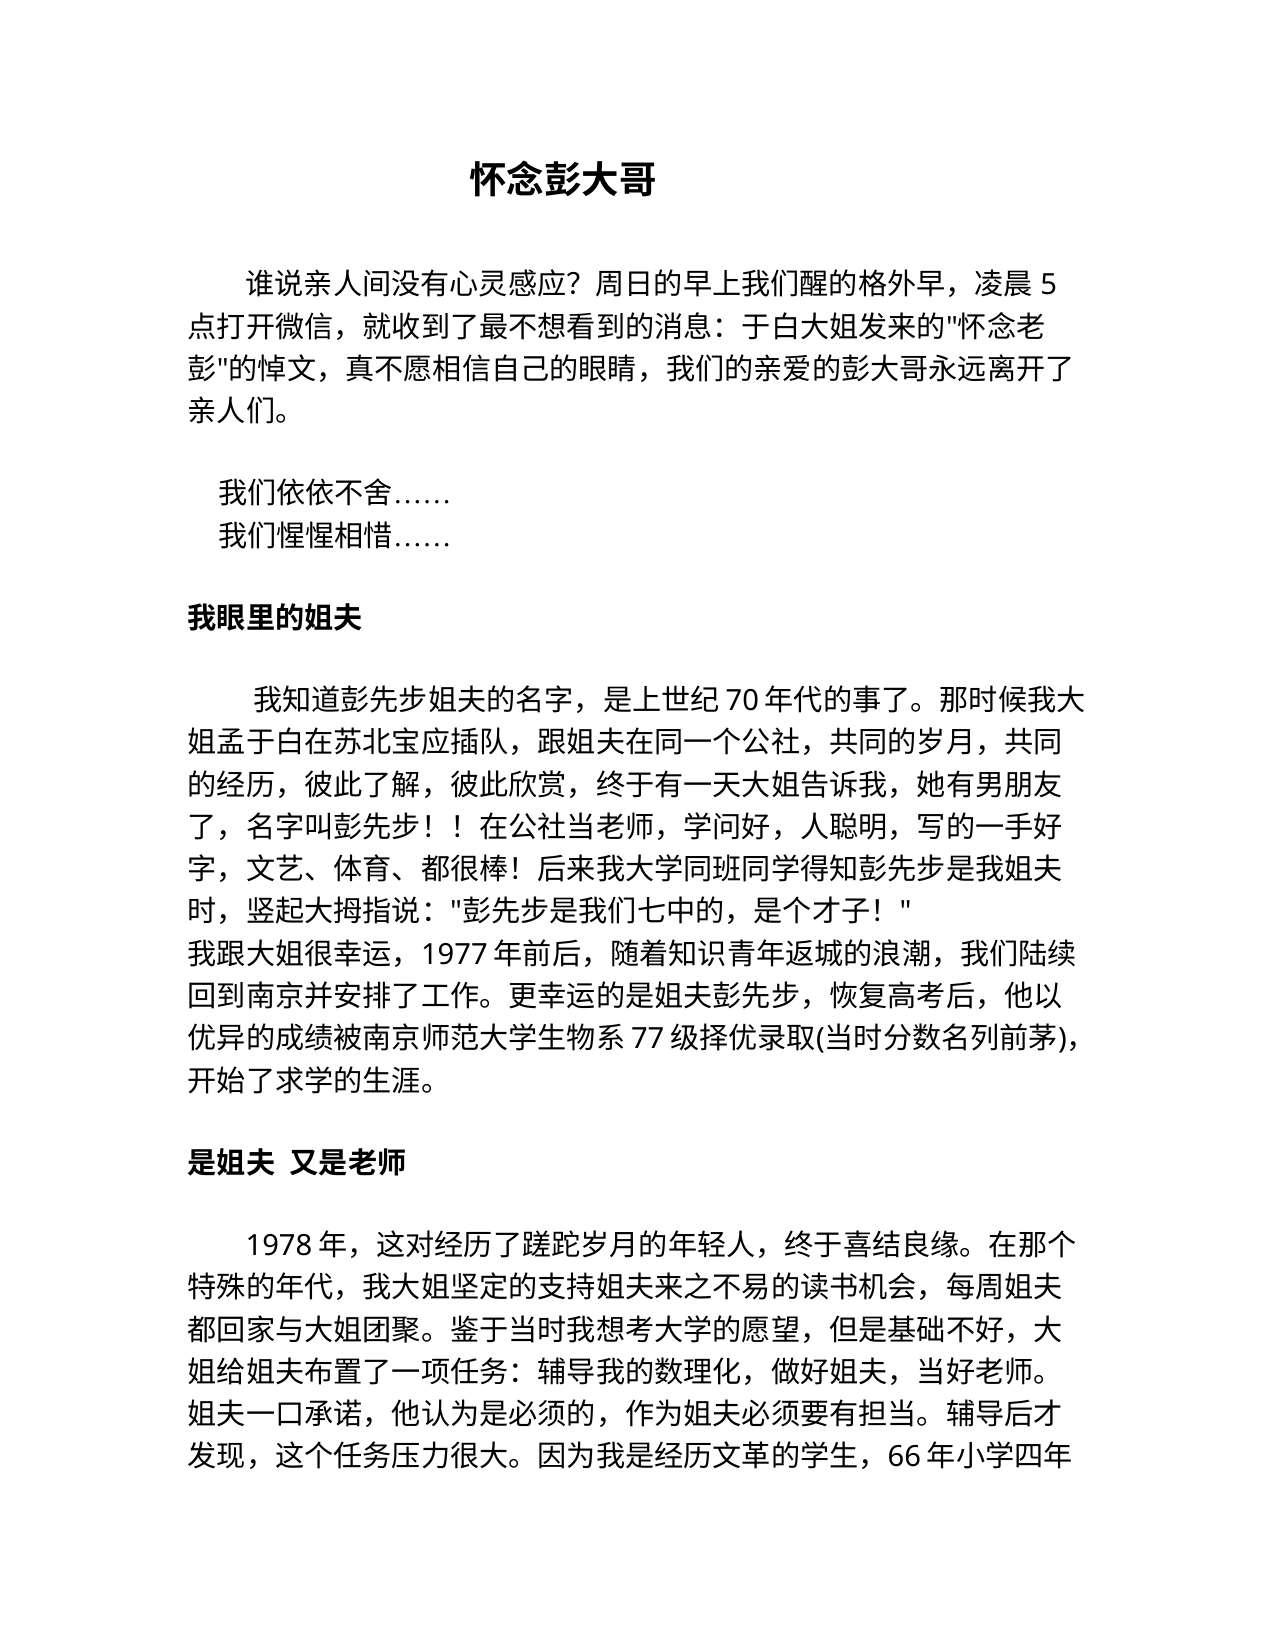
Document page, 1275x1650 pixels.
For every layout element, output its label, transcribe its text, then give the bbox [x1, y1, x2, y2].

text 我知道彭先步姐夫的名字，是上世纪70年代的事了。那时候我大姐孟于白在苏北宝应插队，跟姐夫在同一个公社，共同的岁月，共同的经历，彼此了解，彼此欣赏，终于有一天大姐告诉我，她有男朋友了，名字叫彭先步！！在公社当老师，学问好，人聪明，写的一手好字，文艺、体育、都很棒！后来我大学同班同学得知彭先步是我姐夫时，竖起大拇指说："彭先步是我们七中的，是个才子！" 我跟大姐很幸运，1977年前后，随着知识青年返城的浪潮，我们陆续回到南京并安排了工作。更幸运的是姐夫彭先步，恢复高考后，他以优异的成绩被南京师范大学生物系77级择优录取(当时分数名列前茅)，开始了求学的生涯。 是姐夫 又是老师 [187, 676, 1087, 1221]
text 谁说亲人间没有心灵感应？周日的早上我们醒的格外早，凌晨 5点打开微信，就收到了最不想看到的消息：于白大姐发来的"怀念老彭"的悼文，真不愿相信自己的眼睛，我们的亲爱的彭大哥永远离开了亲人们。 我们依依不舍…… 我们惺惺相惜…… 我眼里的姐夫 [187, 261, 1087, 676]
text 怀念彭大哥 [187, 150, 1087, 261]
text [187, 1221, 1087, 1475]
